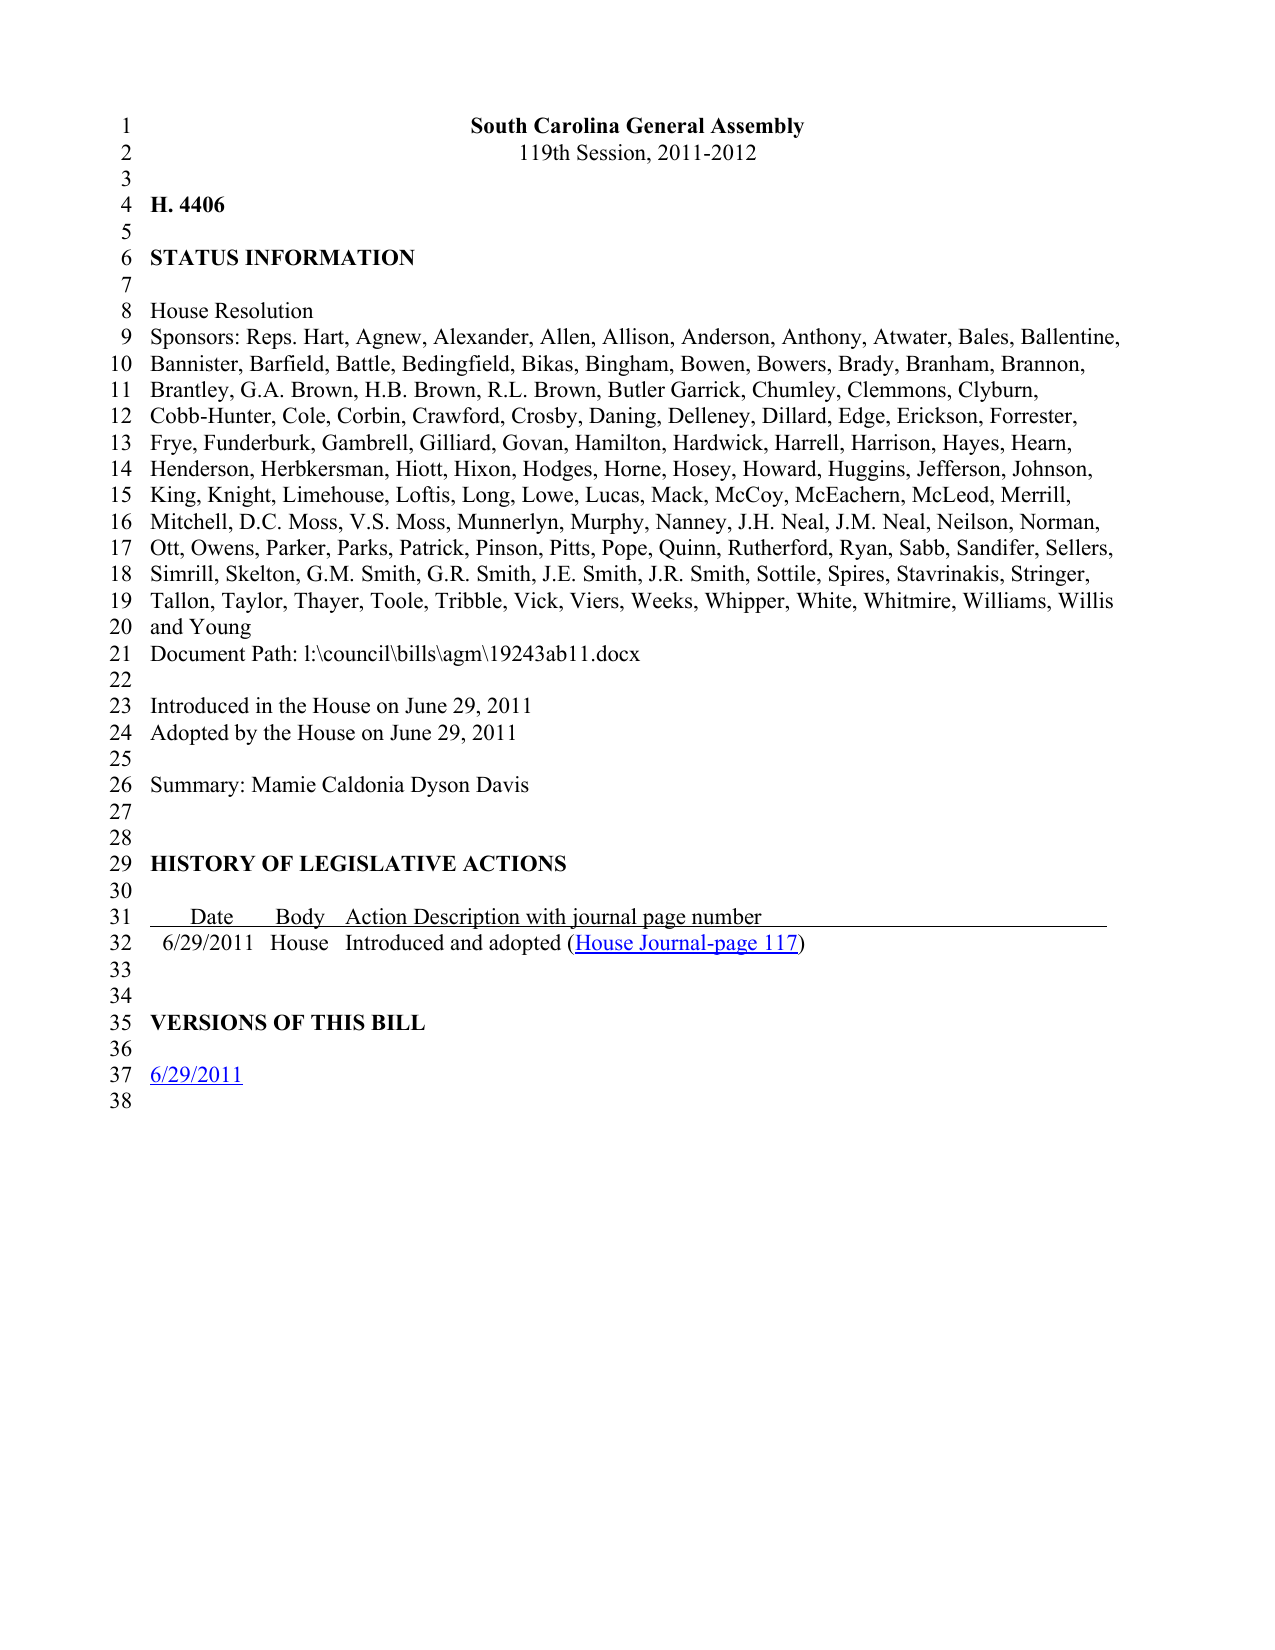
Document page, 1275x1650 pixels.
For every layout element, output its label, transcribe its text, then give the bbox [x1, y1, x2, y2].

text Date Body Action Description with journal page number [150, 903, 1125, 929]
text Summary: Mamie Caldonia Dyson Davis [150, 771, 1125, 798]
text Document Path: l:\council\bills\agm\19243ab11.docx [150, 639, 1125, 666]
text 119th Session, 2011-2012 [150, 139, 1125, 165]
text House Resolution [150, 297, 1125, 323]
text HISTORY OF LEGISLATIVE ACTIONS [150, 850, 1125, 877]
text H. 4406 [150, 192, 1125, 218]
text 6/29/2011 [150, 1061, 1125, 1088]
text South Carolina General Assembly [150, 112, 1125, 139]
text STATUS INFORMATION [150, 244, 1125, 271]
text 6/29/2011 House Introduced and adopted (House Journal-page 117) [150, 929, 1125, 956]
text Sponsors: Reps. Hart, Agnew, Alexander, Allen, Allison, Anderson, Anthony, Atwater, Bales, Ballentine, Bannister, Barfield, Battle, Bedingfield, Bikas, Bingham, Bowen, Bowers, Brady, Branham, Brannon, Brantley, G.A. Brown, H.B. Brown, R.L. Brown, Butler Garrick, Chumley, Clemmons, Clyburn, Cobb-Hunter, Cole, Corbin, Crawford, Crosby, Daning, Delleney, Dillard, Edge, Erickson, Forrester, Frye, Funderburk, Gambrell, Gilliard, Govan, Hamilton, Hardwick, Harrell, Harrison, Hayes, Hearn, Henderson, Herbkersman, Hiott, Hixon, Hodges, Horne, Hosey, Howard, Huggins, Jefferson, Johnson, King, Knight, Limehouse, Loftis, Long, Lowe, Lucas, Mack, McCoy, McEachern, McLeod, Merrill, Mitchell, D.C. Moss, V.S. Moss, Munnerlyn, Murphy, Nanney, J.H. Neal, J.M. Neal, Neilson, Norman, Ott, Owens, Parker, Parks, Patrick, Pinson, Pitts, Pope, Quinn, Rutherford, Ryan, Sabb, Sandifer, Sellers, Simrill, Skelton, G.M. Smith, G.R. Smith, J.E. Smith, J.R. Smith, Sottile, Spires, Stavrinakis, Stringer, Tallon, Taylor, Thayer, Toole, Tribble, Vick, Viers, Weeks, Whipper, White, Whitmire, Williams, Willis and Young [150, 323, 1125, 639]
text Introduced in the House on June 29, 2011 [150, 692, 1125, 719]
text VERSIONS OF THIS BILL [150, 1008, 1125, 1035]
text Adopted by the House on June 29, 2011 [150, 719, 1125, 745]
